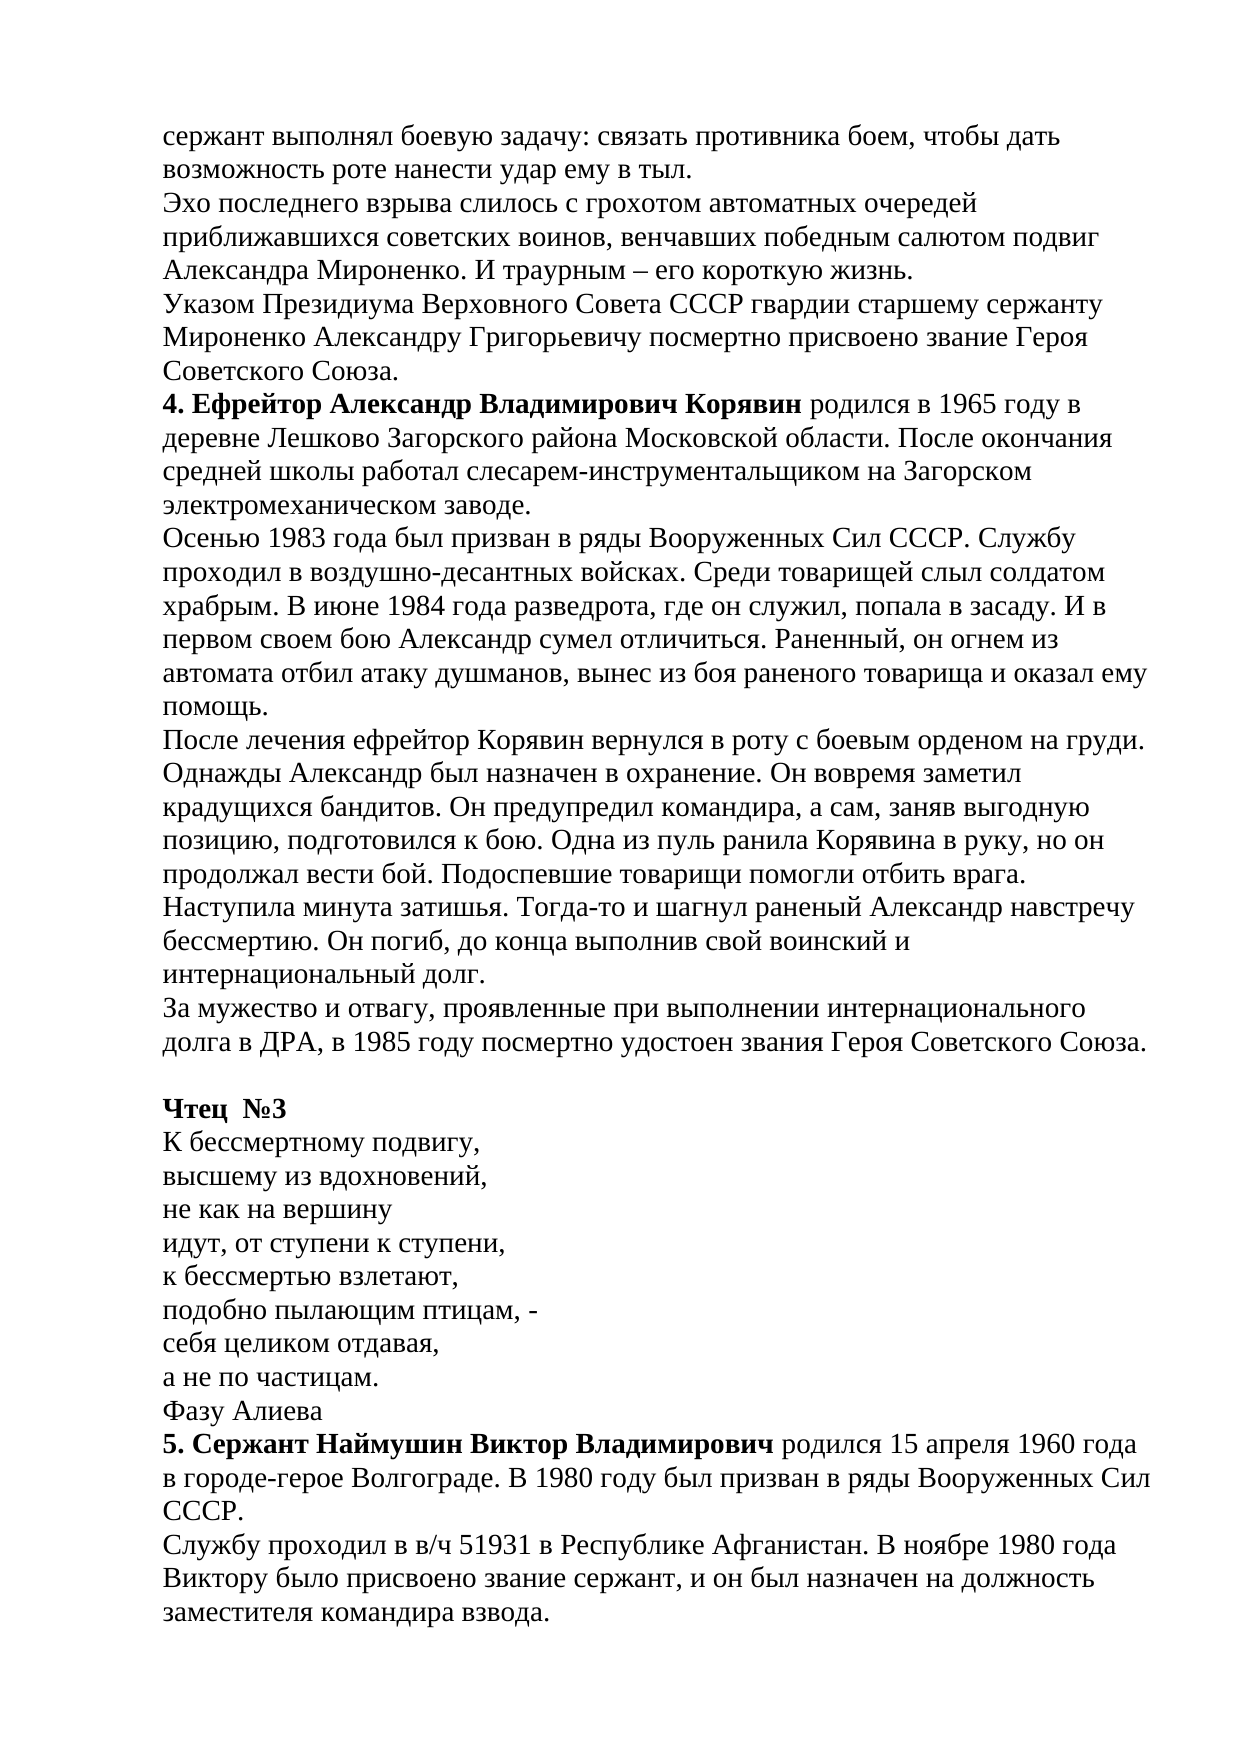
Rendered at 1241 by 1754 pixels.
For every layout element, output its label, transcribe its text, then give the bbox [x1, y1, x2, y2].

text не как на вершину [162, 1191, 1152, 1225]
text Указом Президиума Верховного Совета СССР гвардии старшему сержанту Мироненко Александру Григорьевичу посмертно присвоено звание Героя Советского Союза. [162, 286, 1152, 386]
text 4. Ефрейтор Александр Владимирович Корявин родился в 1965 году в деревне Лешково Загорского района Московской области. После окончания средней школы работал слесарем-инструментальщиком на Загорском электромеханическом заводе. [162, 386, 1152, 521]
text 5. Сержант Наймушин Виктор Владимирович родился 15 апреля 1960 года в городе-герое Волгограде. В 1980 году был призван в ряды Вооруженных Сил СССР. [162, 1426, 1152, 1527]
text После лечения ефрейтор Корявин вернулся в роту с боевым орденом на груди. [162, 722, 1152, 755]
text Чтец №3 [162, 1091, 1152, 1124]
text Наступила минута затишья. Тогда-то и шагнул раненый Александр навстречу бессмертию. Он погиб, до конца выполнив свой воинский и интернациональный долг. [162, 889, 1152, 990]
text себя целиком отдавая, [162, 1326, 1152, 1359]
text идут, от ступени к ступени, [162, 1225, 1152, 1258]
text высшему из вдохновений, [162, 1158, 1152, 1191]
text подобно пылающим птицам, - [162, 1292, 1152, 1326]
text Фазу Алиева [162, 1393, 1152, 1426]
text Эхо последнего взрыва слилось с грохотом автоматных очередей приближавшихся советских воинов, венчавших победным салютом подвиг Александра Мироненко. И траурным – его короткую жизнь. [162, 185, 1152, 286]
text К бессмертному подвигу, [162, 1124, 1152, 1158]
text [162, 118, 1152, 185]
text а не по частицам. [162, 1359, 1152, 1393]
text За мужество и отвагу, проявленные при выполнении интернационального долга в ДРА, в 1985 году посмертно удостоен звания Героя Советского Союза. [162, 990, 1152, 1057]
text Службу проходил в в/ч 51931 в Республике Афганистан. В ноябре 1980 года Виктору было присвоено звание сержант, и он был назначен на должность заместителя командира взвода. [162, 1527, 1152, 1627]
text Осенью 1983 года был призван в ряды Вооруженных Сил СССР. Службу проходил в воздушно-десантных войсках. Среди товарищей слыл солдатом храбрым. В июне 1984 года разведрота, где он служил, попала в засаду. И в первом своем бою Александр сумел отличиться. Раненный, он огнем из автомата отбил атаку душманов, вынес из боя раненого товарища и оказал ему помощь. [162, 521, 1152, 722]
text к бессмертью взлетают, [162, 1258, 1152, 1292]
text Однажды Александр был назначен в охранение. Он вовремя заметил крадущихся бандитов. Он предупредил командира, а сам, заняв выгодную позицию, подготовился к бою. Одна из пуль ранила Корявина в руку, но он продолжал вести бой. Подоспевшие товарищи помогли отбить врага. [162, 755, 1152, 889]
